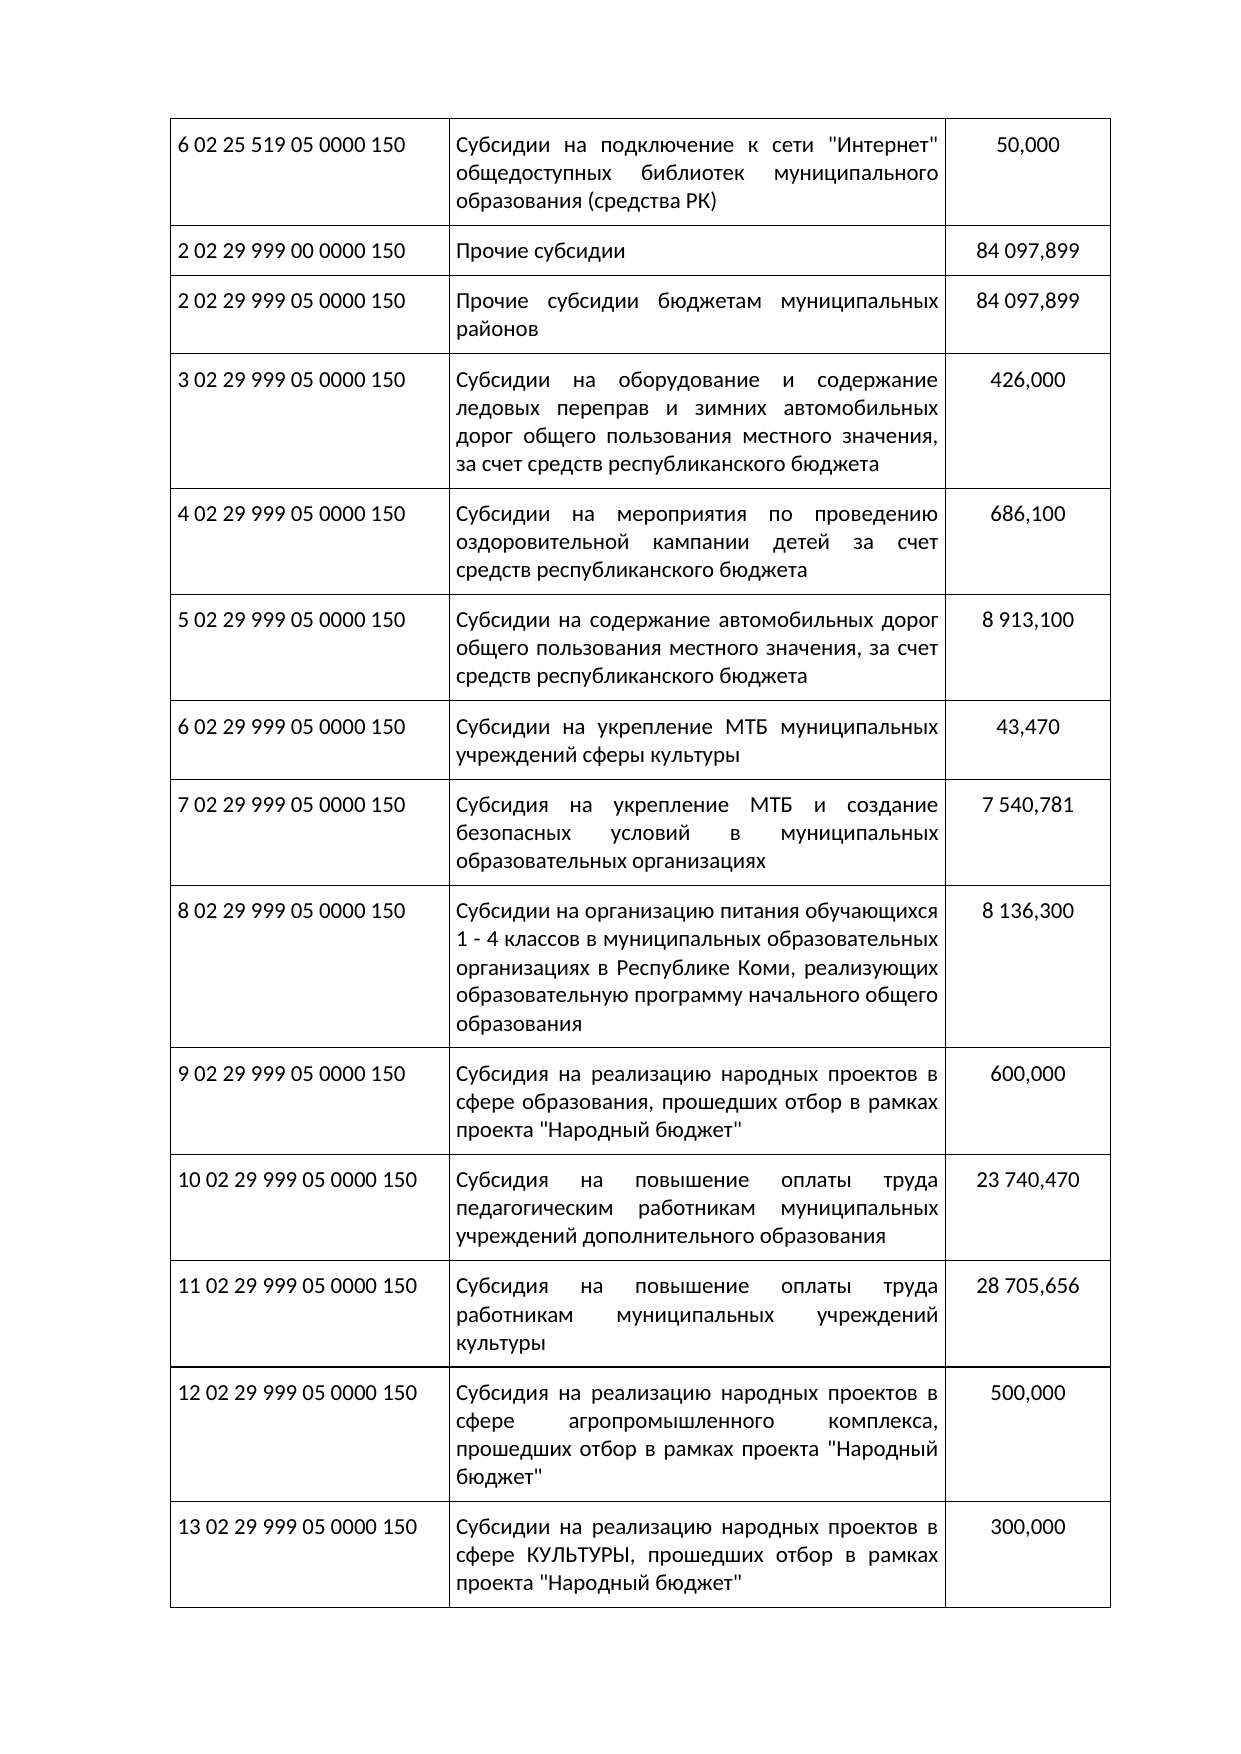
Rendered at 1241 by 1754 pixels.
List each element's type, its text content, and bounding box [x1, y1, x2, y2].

table_cell Субсидии на мероприятия по проведению оздоровительной кампании детей за счет средств республиканского бюджета [450, 489, 945, 594]
table_cell 43,470 [946, 701, 1110, 778]
table_cell Субсидия на реализацию народных проектов в сфере образования, прошедших отбор в рамках проекта "Народный бюджет" [450, 1048, 945, 1154]
table_cell 12 02 29 999 05 0000 150 [171, 1368, 449, 1501]
table_cell 23 740,470 [946, 1155, 1110, 1260]
table_cell 28 705,656 [946, 1261, 1110, 1366]
table_cell Субсидии на организацию питания обучающихся 1 - 4 классов в муниципальных образовательных организациях в Республике Коми, реализующих образовательную программу начального общего образования [450, 886, 945, 1047]
table_cell 686,100 [946, 489, 1110, 594]
table_cell 50,000 [946, 119, 1110, 224]
table_cell Субсидия на реализацию народных проектов в сфере агропромышленного комплекса, прошедших отбор в рамках проекта "Народный бюджет" [450, 1368, 945, 1501]
table_cell 500,000 [946, 1368, 1110, 1501]
table_cell 6 02 29 999 05 0000 150 [171, 701, 449, 778]
table_cell 11 02 29 999 05 0000 150 [171, 1261, 449, 1366]
table_cell 2 02 29 999 00 0000 150 [171, 226, 449, 275]
table_cell Субсидии на подключение к сети "Интернет" общедоступных библиотек муниципального образования (средства РК) [450, 119, 945, 224]
table_cell 7 02 29 999 05 0000 150 [171, 780, 449, 885]
table_cell 13 02 29 999 05 0000 150 [171, 1502, 449, 1607]
table_cell Субсидии на содержание автомобильных дорог общего пользования местного значения, за счет средств республиканского бюджета [450, 595, 945, 700]
table_cell 3 02 29 999 05 0000 150 [171, 354, 449, 487]
table_cell 600,000 [946, 1048, 1110, 1154]
table_cell 426,000 [946, 354, 1110, 487]
table_cell 8 913,100 [946, 595, 1110, 700]
table_cell Субсидии на реализацию народных проектов в сфере КУЛЬТУРЫ, прошедших отбор в рамках проекта "Народный бюджет" [450, 1502, 945, 1607]
table_cell Субсидия на повышение оплаты труда педагогическим работникам муниципальных учреждений дополнительного образования [450, 1155, 945, 1260]
table_cell Субсидия на укрепление МТБ и создание безопасных условий в муниципальных образовательных организациях [450, 780, 945, 885]
table_cell 6 02 25 519 05 0000 150 [171, 119, 449, 224]
table_cell Субсидии на оборудование и содержание ледовых переправ и зимних автомобильных дорог общего пользования местного значения, за счет средств республиканского бюджета [450, 354, 945, 487]
table_cell Субсидия на повышение оплаты труда работникам муниципальных учреждений культуры [450, 1261, 945, 1366]
table_cell 8 02 29 999 05 0000 150 [171, 886, 449, 1047]
table_cell Прочие субсидии [450, 226, 945, 275]
table_cell 10 02 29 999 05 0000 150 [171, 1155, 449, 1260]
table_cell 300,000 [946, 1502, 1110, 1607]
table_cell Субсидии на укрепление МТБ муниципальных учреждений сферы культуры [450, 701, 945, 778]
table_cell Прочие субсидии бюджетам муниципальных районов [450, 276, 945, 353]
table_cell 8 136,300 [946, 886, 1110, 1047]
table_cell 4 02 29 999 05 0000 150 [171, 489, 449, 594]
table_cell 7 540,781 [946, 780, 1110, 885]
table_cell 5 02 29 999 05 0000 150 [171, 595, 449, 700]
table_cell 2 02 29 999 05 0000 150 [171, 276, 449, 353]
table_cell 9 02 29 999 05 0000 150 [171, 1048, 449, 1154]
table_cell 84 097,899 [946, 226, 1110, 275]
table_cell 84 097,899 [946, 276, 1110, 353]
